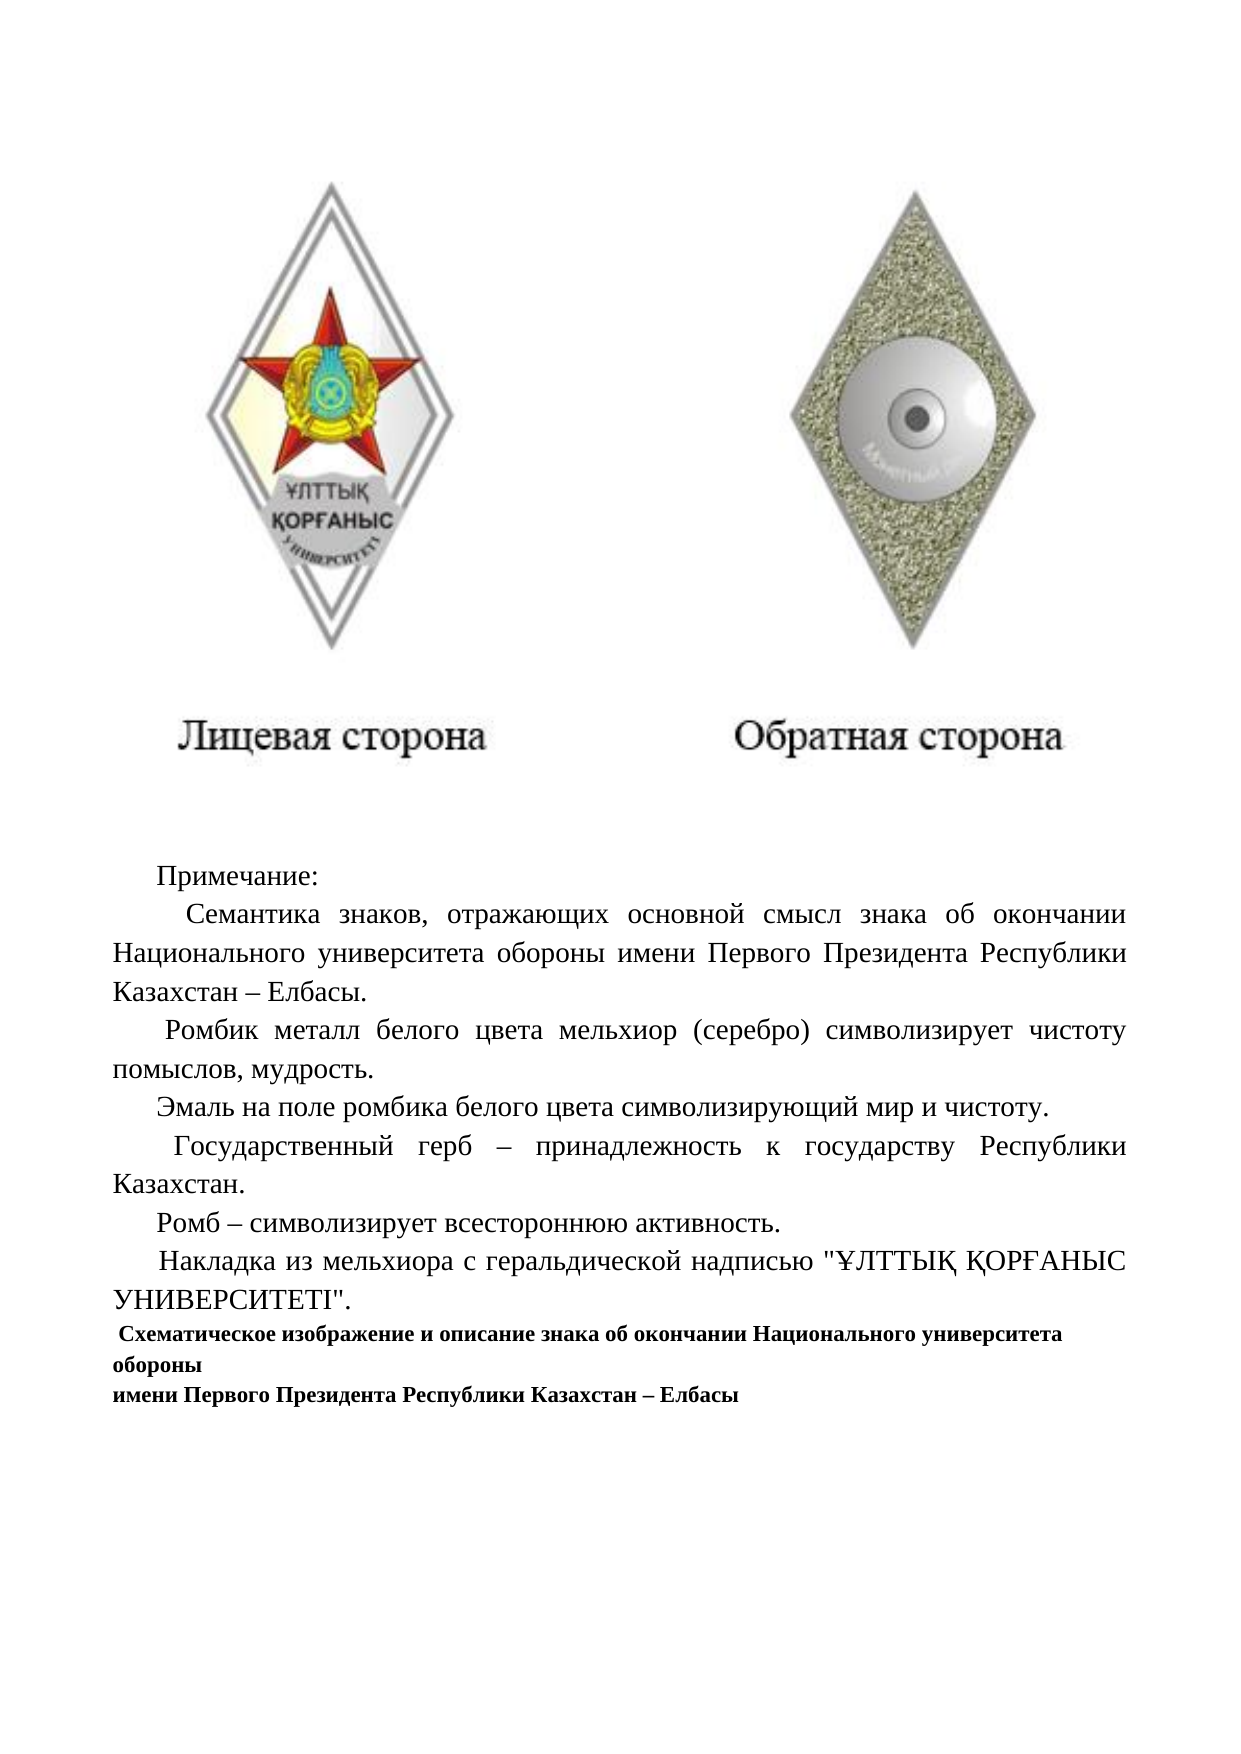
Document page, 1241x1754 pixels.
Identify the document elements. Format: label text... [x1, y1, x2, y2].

text Семантика знаков, отражающих основной смысл знака об окончании Национального университета обороны имени Первого Президента Республики Казахстан – Елбасы. [112, 897, 1128, 1007]
picture [112, 150, 1100, 794]
text Государственный герб – принадлежность к государству Республики Казахстан. [112, 1128, 1128, 1200]
text Ромб – символизирует всестороннюю активность. [112, 1205, 1128, 1238]
text Схематическое изображение и описание знака об окончании Национального университета обороны имени Первого Президента Республики Казахстан – Елбасы [112, 1321, 1128, 1407]
text Примечание: [112, 858, 1128, 892]
text Эмаль на поле ромбика белого цвета символизирующий мир и чистоту. [112, 1089, 1128, 1123]
text Ромбик металл белого цвета мельхиор (серебро) символизирует чистоту помыслов, мудрость. [112, 1012, 1128, 1084]
text Накладка из мельхиора с геральдической надписью "ҰЛТТЫҚ ҚОРҒАНЫС УНИВЕРСИТЕТІ". [112, 1243, 1128, 1316]
